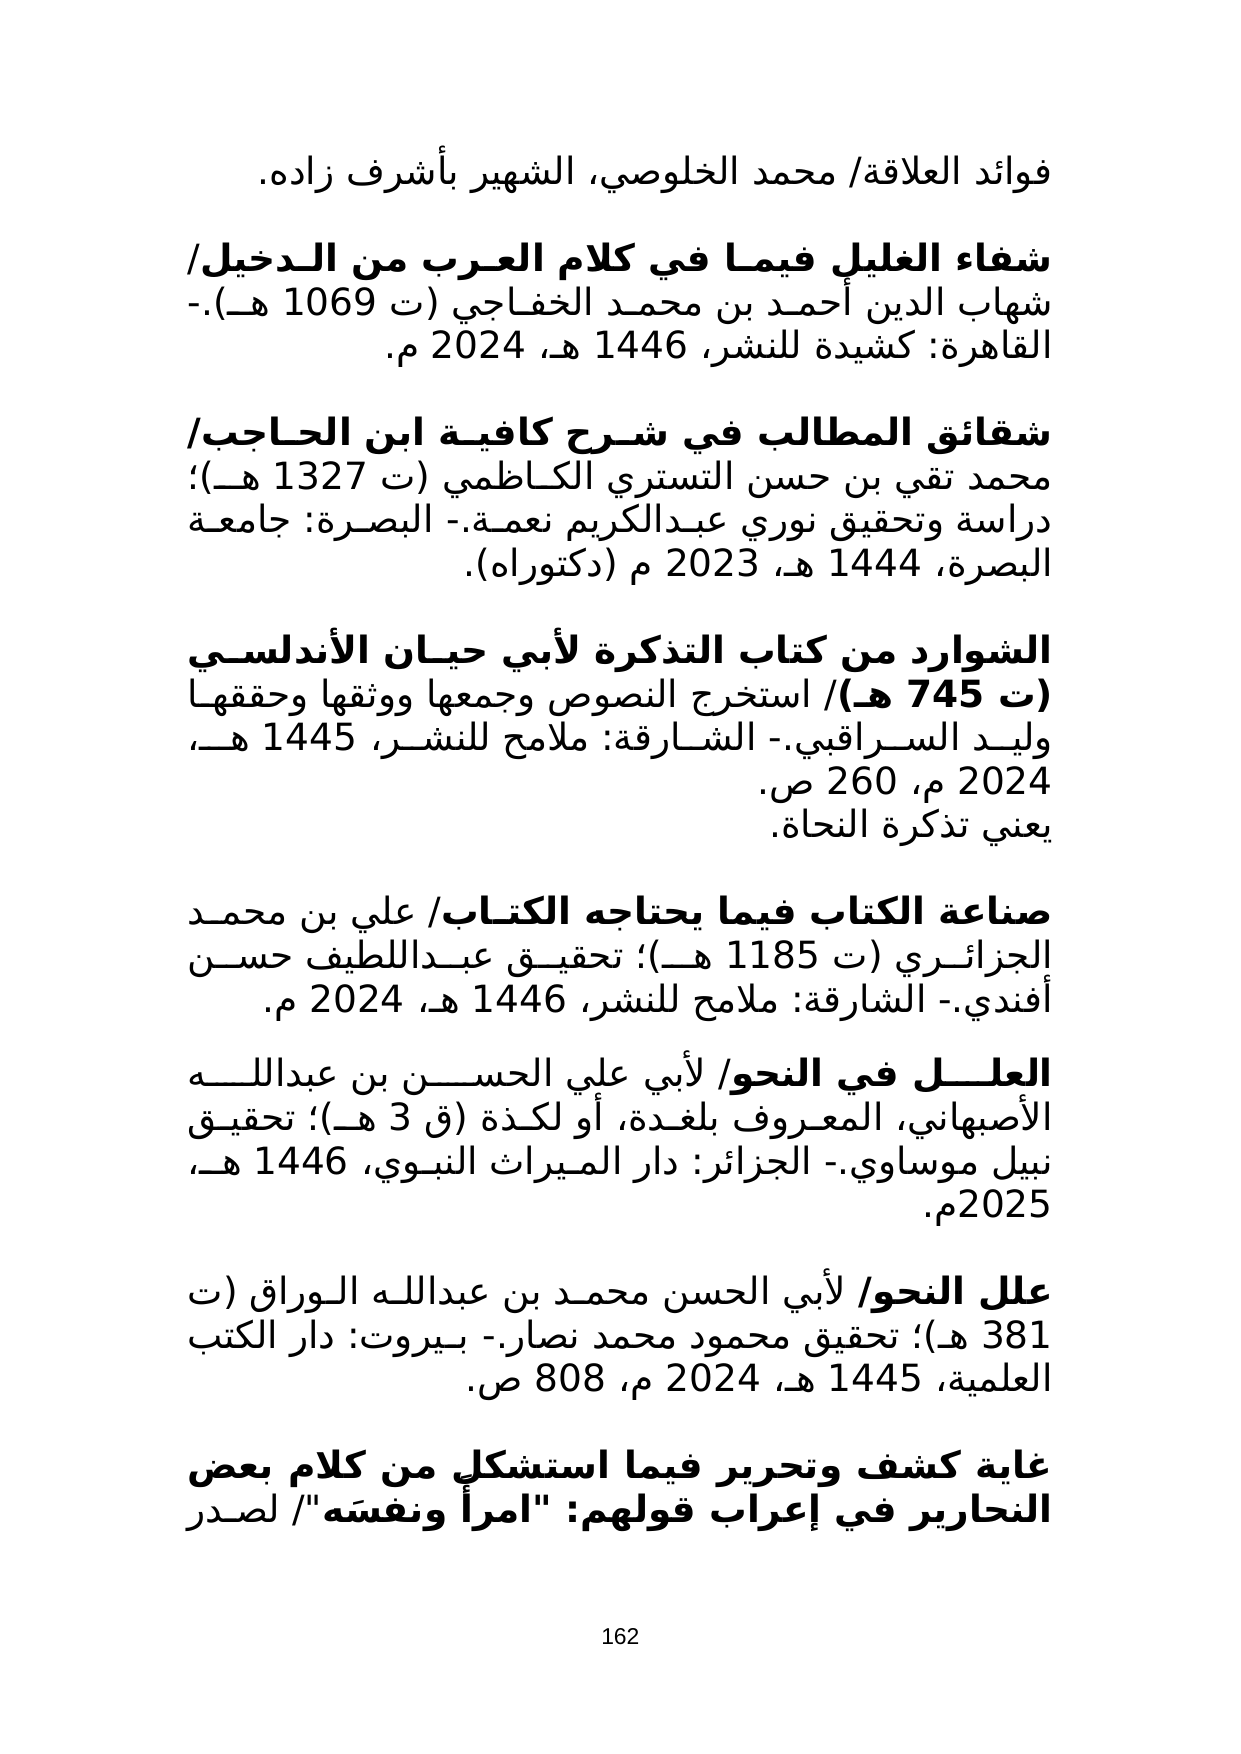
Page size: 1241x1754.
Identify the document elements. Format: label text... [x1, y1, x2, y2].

text يعني تذكرة النحاة. [187, 803, 1053, 847]
text علل النحو/ لأبي الحسن محمد بن عبدالله الوراق (ت 381 هـ)؛ تحقيق محمود محمد نصار.- بيروت: دار الكتب العلمية، 1445 هـ، 2024 م، 808 ص. [187, 1270, 1053, 1401]
text شقائق المطالب في شرح كافية ابن الحاجب/ محمد تقي بن حسن التستري الكاظمي (ت 1327 هـ)؛ دراسة وتحقيق نوري عبدالكريم نعمة.- البصرة: جامعة البصرة، 1444 هـ، 2023 م (دكتوراه). [187, 411, 1053, 585]
text الشوارد من كتاب التذكرة لأبي حيان الأندلسي (ت 745 هـ)/ استخرج النصوص وجمعها ووثقها وحققها وليد السراقبي.- الشارقة: ملامح للنشر، 1445 هـ، 2024 م، 260 ص. [187, 628, 1053, 803]
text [187, 1444, 1053, 1531]
text فوائد العلاقة/ محمد الخلوصي، الشهير بأشرف زاده. [187, 150, 1053, 194]
text شفاء الغليل فيما في كلام العرب من الدخيل/ شهاب الدين أحمد بن محمد الخفاجي (ت 1069 هـ).- القاهرة: كشيدة للنشر، 1446 هـ، 2024 م. [187, 237, 1053, 368]
text صناعة الكتاب فيما يحتاجه الكتاب/ علي بن محمد الجزائري (ت 1185 هـ)؛ تحقيق عبداللطيف حسن أفندي.- الشارقة: ملامح للنشر، 1446 هـ، 2024 م. [187, 890, 1053, 1021]
text العلل في النحو/ لأبي علي الحسن بن عبدالله الأصبهاني، المعروف بلغدة، أو لكذة (ق 3 هـ)؛ تحقيق نبيل موساوي.- الجزائر: دار الميراث النبوي، 1446 هـ، 2025م. [187, 1052, 1053, 1227]
